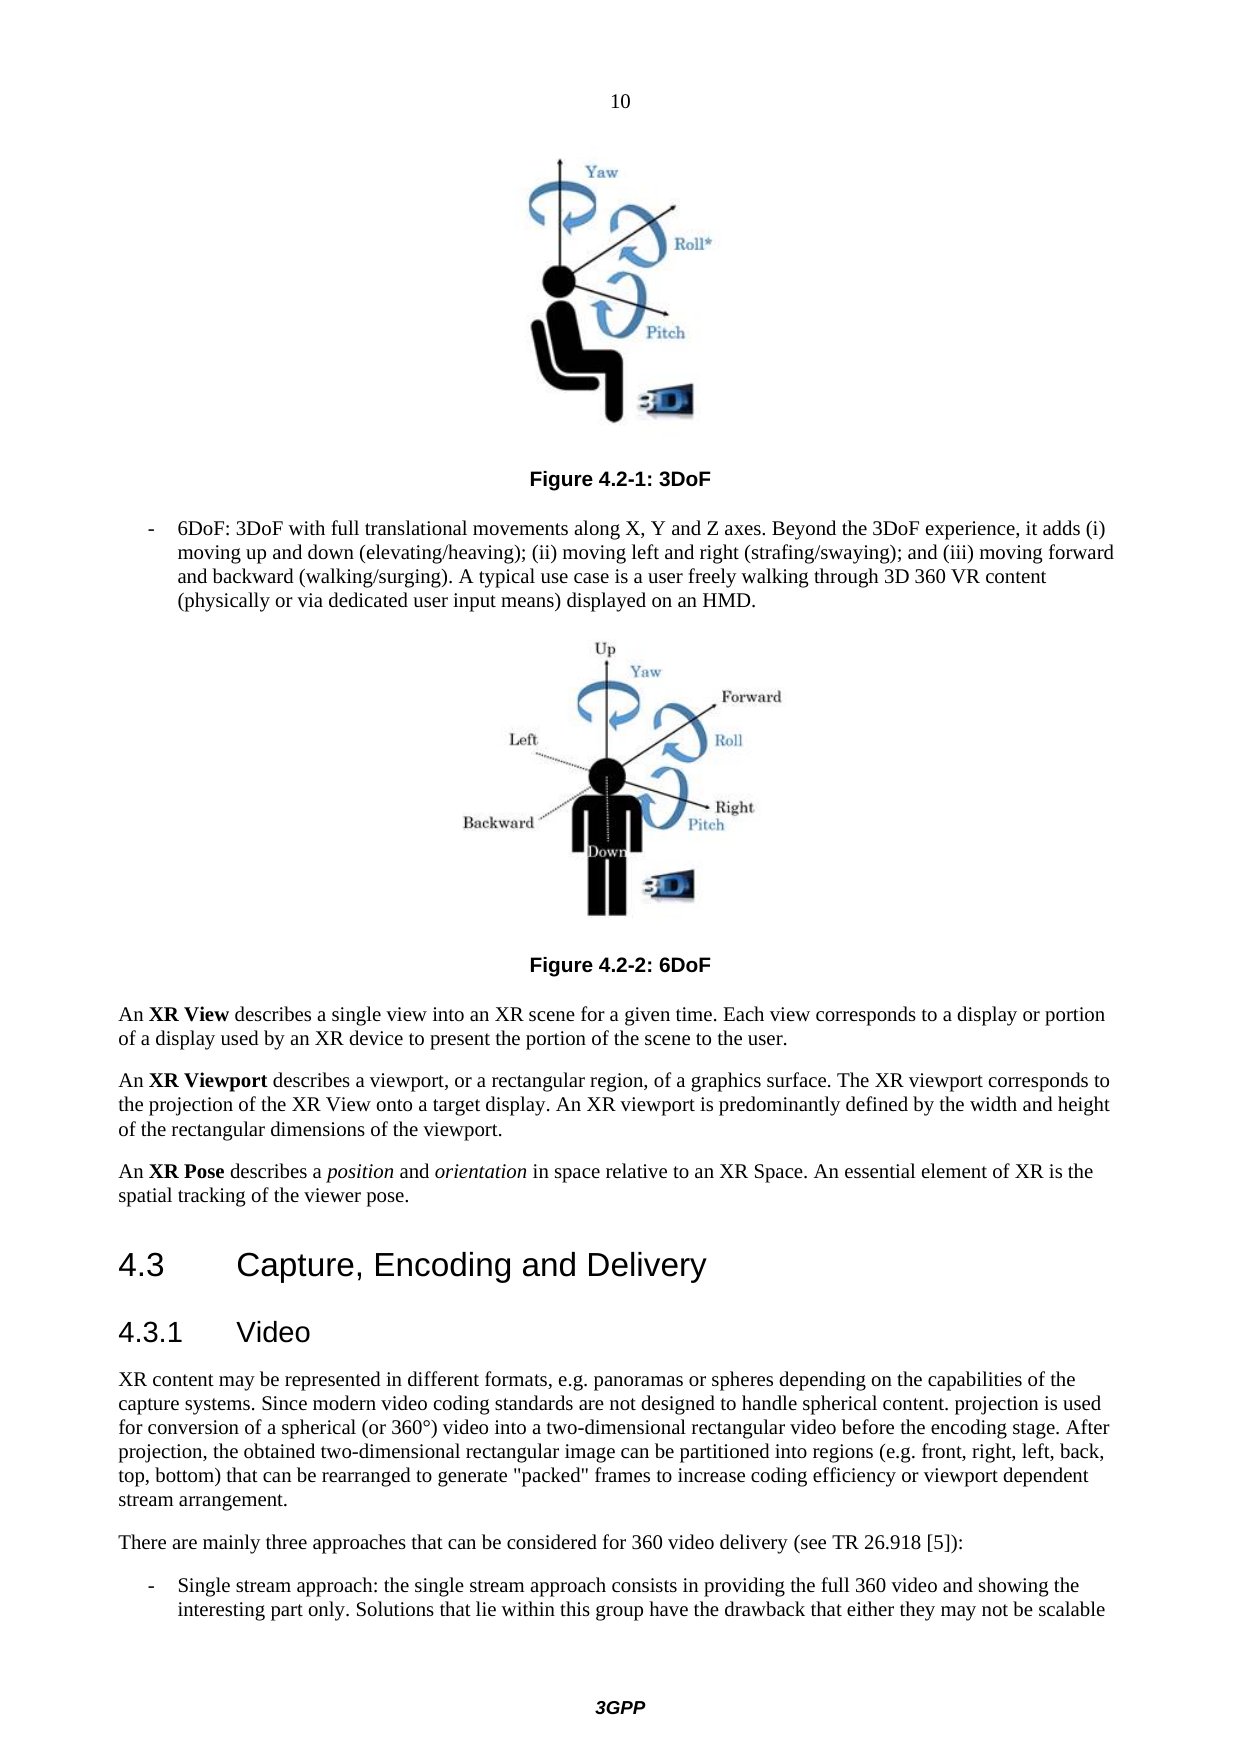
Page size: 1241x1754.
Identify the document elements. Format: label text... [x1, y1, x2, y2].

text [148, 1573, 1122, 1621]
text - 6DoF: 3DoF with full translational movements along X, Y and Z axes. Beyond the 3DoF experience, it adds (i) moving up and down (elevating/heaving); (ii) moving left and right (strafing/swaying); and (iii) moving forward and backward (walking/surging). A typical use case is a user freely walking through 3D 360 VR content (physically or via dedicated user input means) displayed on an HMD. [148, 516, 1122, 612]
picture [515, 147, 725, 442]
text Figure 4.2-2: 6DoF [118, 952, 1122, 976]
subtitle 4.3 Capture, Encoding and Delivery [118, 1245, 1122, 1283]
text There are mainly three approaches that can be considered for 360 video delivery (see TR 26.918 [5]): [118, 1530, 1122, 1554]
picture [453, 630, 787, 928]
text An XR View describes a single view into an XR scene for a given time. Each view corresponds to a display or portion of a display used by an XR device to present the portion of the scene to the user. [118, 1001, 1122, 1049]
text XR content may be represented in different formats, e.g. panoramas or spheres depending on the capabilities of the capture systems. Since modern video coding standards are not designed to handle spherical content. projection is used for conversion of a spherical (or 360°) video into a two-dimensional rectangular video before the encoding stage. After projection, the obtained two-dimensional rectangular image can be partitioned into regions (e.g. front, right, left, back, top, bottom) that can be rearranged to generate "packed" frames to increase coding efficiency or viewport dependent stream arrangement. [118, 1367, 1122, 1511]
text Figure 4.2-1: 3DoF [118, 467, 1122, 491]
text An XR Pose describes a position and orientation in space relative to an XR Space. An essential element of XR is the spatial tracking of the viewer pose. [118, 1159, 1122, 1207]
text An XR Viewport describes a viewport, or a rectangular region, of a graphics surface. The XR viewport corresponds to the projection of the XR View onto a target display. An XR viewport is predominantly defined by the width and height of the rectangular dimensions of the viewport. [118, 1068, 1122, 1141]
subtitle 4.3.1 Video [118, 1314, 1122, 1348]
